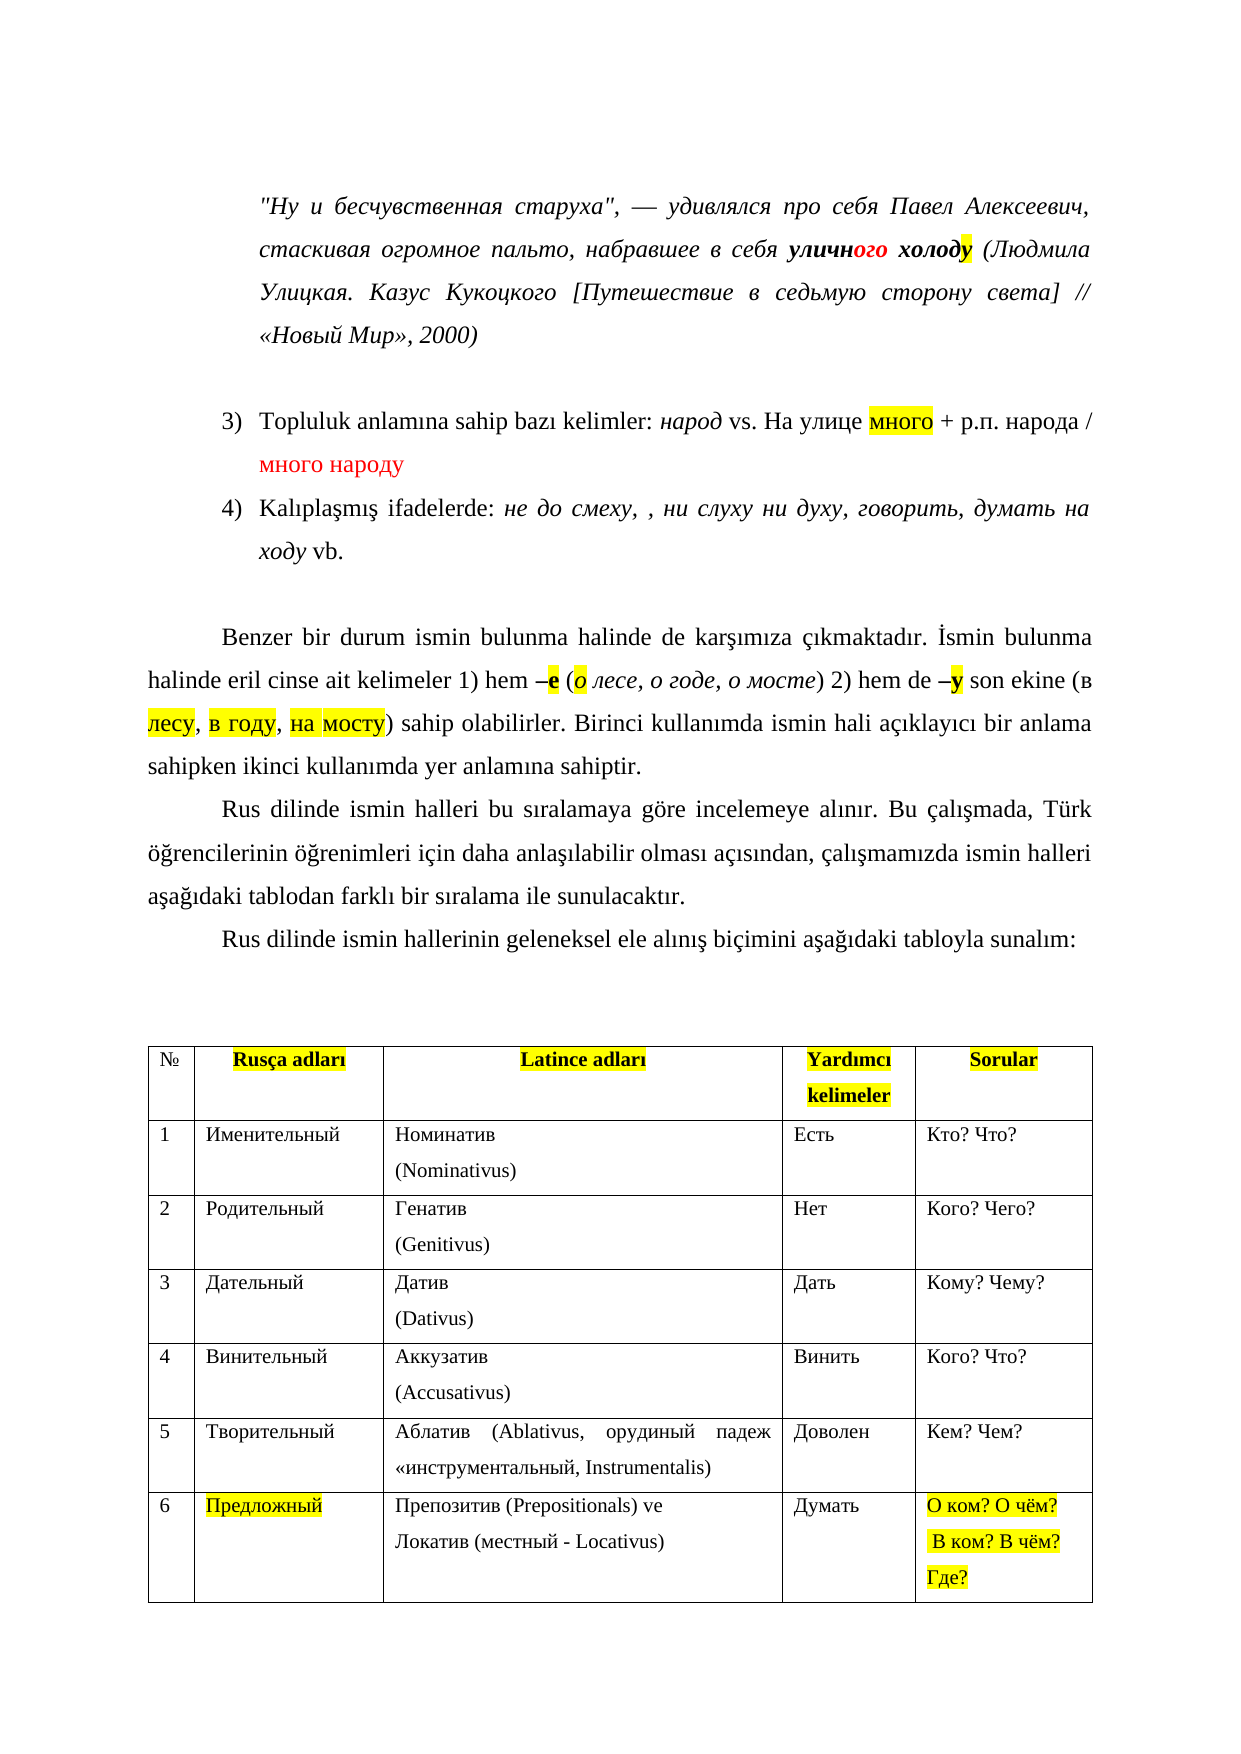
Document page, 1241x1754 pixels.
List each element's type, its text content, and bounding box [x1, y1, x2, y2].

text Benzer bir durum ismin bulunma halinde de karşımıza çıkmaktadır. İsmin bulunma halinde eril cinse ait kelimeler 1) hem –e (о лесе, о годе, о мосте) 2) hem de –y son ekine (в лесу, в году, на мосту) sahip olabilirler. Birinci kullanımda ismin hali açıklayıcı bir anlama sahipken ikinci kullanımda yer anlamına sahiptir. [148, 622, 1093, 780]
table_cell Доволен [783, 1419, 915, 1492]
table_cell Родительный [195, 1196, 383, 1269]
table_cell Датив (Dativus) [384, 1270, 782, 1343]
table_cell Кто? Что? [916, 1121, 1092, 1195]
table_cell Дать [783, 1270, 915, 1343]
table_header Rusça adları [195, 1047, 383, 1120]
text Rus dilinde ismin hallerinin geleneksel ele alınış biçimini aşağıdaki tabloyla sunalım: [148, 924, 1093, 953]
table_header Yardımcı kelimeler [783, 1047, 915, 1120]
table_cell Кого? Чего? [916, 1196, 1092, 1269]
table_cell 2 [149, 1196, 194, 1269]
table_cell 6 [149, 1493, 194, 1602]
table_header № [149, 1047, 194, 1120]
table_cell Думать [783, 1493, 915, 1602]
table_cell Генатив (Genitivus) [384, 1196, 782, 1269]
table_cell Дательный [195, 1270, 383, 1343]
table_cell Творительный [195, 1419, 383, 1492]
table_cell Номинатив (Nominativus) [384, 1121, 782, 1195]
table_cell Предложный [195, 1493, 383, 1602]
table_cell 3 [149, 1270, 194, 1343]
table_cell 4 [149, 1344, 194, 1417]
table_header Latince adları [384, 1047, 782, 1120]
list Topluluk anlamına sahip bazı kelimler: народ vs. На улице много + р.п. народа / много народу [221, 406, 1093, 478]
table_cell Препозитив (Prepositionals) ve Локатив (местный - Locativus) [384, 1493, 782, 1602]
table_cell Кем? Чем? [916, 1419, 1092, 1492]
table_cell Винительный [195, 1344, 383, 1417]
table_cell Кого? Что? [916, 1344, 1092, 1417]
table_cell О ком? О чём? В ком? В чём? Где? [916, 1493, 1092, 1602]
table_cell Именительный [195, 1121, 383, 1195]
table_cell 1 [149, 1121, 194, 1195]
table_cell Есть [783, 1121, 915, 1195]
table_cell Аккузатив (Accusativus) [384, 1344, 782, 1417]
table_cell 5 [149, 1419, 194, 1492]
table_cell Кому? Чему? [916, 1270, 1092, 1343]
table_cell Нет [783, 1196, 915, 1269]
table_cell Аблатив (Ablativus, орудиный падеж «инструментальный, Instrumentalis) [384, 1419, 782, 1492]
list Kalıplaşmış ifadelerde: не до смеху, , ни слуху ни духу, говорить, думать на ходу vb. [221, 493, 1093, 564]
table_header Sorular [916, 1047, 1092, 1120]
text Rus dilinde ismin halleri bu sıralamaya göre incelemeye alınır. Bu çalışmada, Türk öğrencilerinin öğrenimleri için daha anlaşılabilir olması açısından, çalışmamızda ismin halleri aşağıdaki tablodan farklı bir sıralama ile sunulacaktır. [148, 794, 1093, 909]
text "Ну и бесчувственная старуха", ― удивлялся про себя Павел Алексеевич, стаскивая огромное пальто, набравшее в себя уличного холоду (Людмила Улицкая. Казус Кукоцкого [Путешествие в седьмую сторону света] // «Новый Мир», 2000) [259, 191, 1093, 349]
table_cell Винить [783, 1344, 915, 1417]
